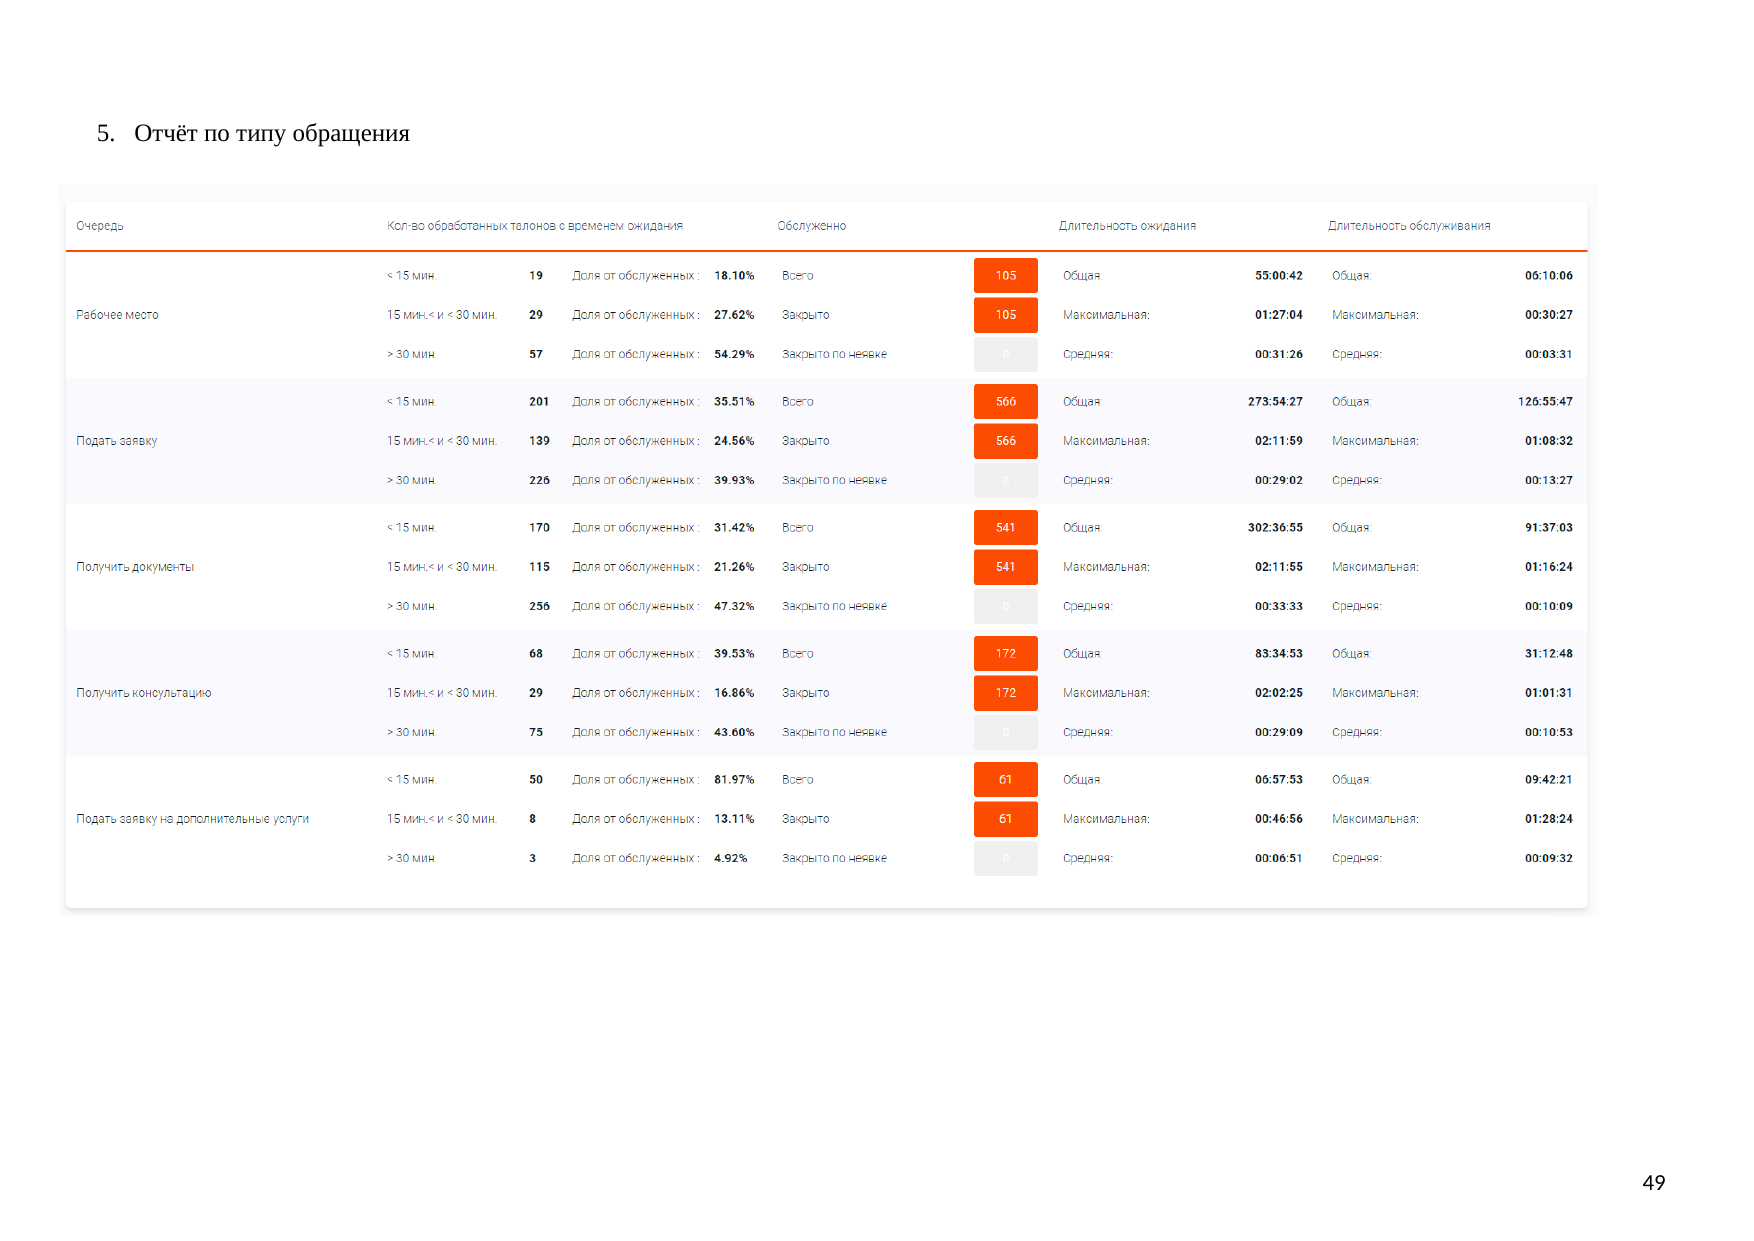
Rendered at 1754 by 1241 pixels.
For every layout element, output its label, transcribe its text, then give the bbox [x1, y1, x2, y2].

list Отчёт по типу обращения [97, 118, 1665, 147]
picture [59, 184, 1599, 916]
